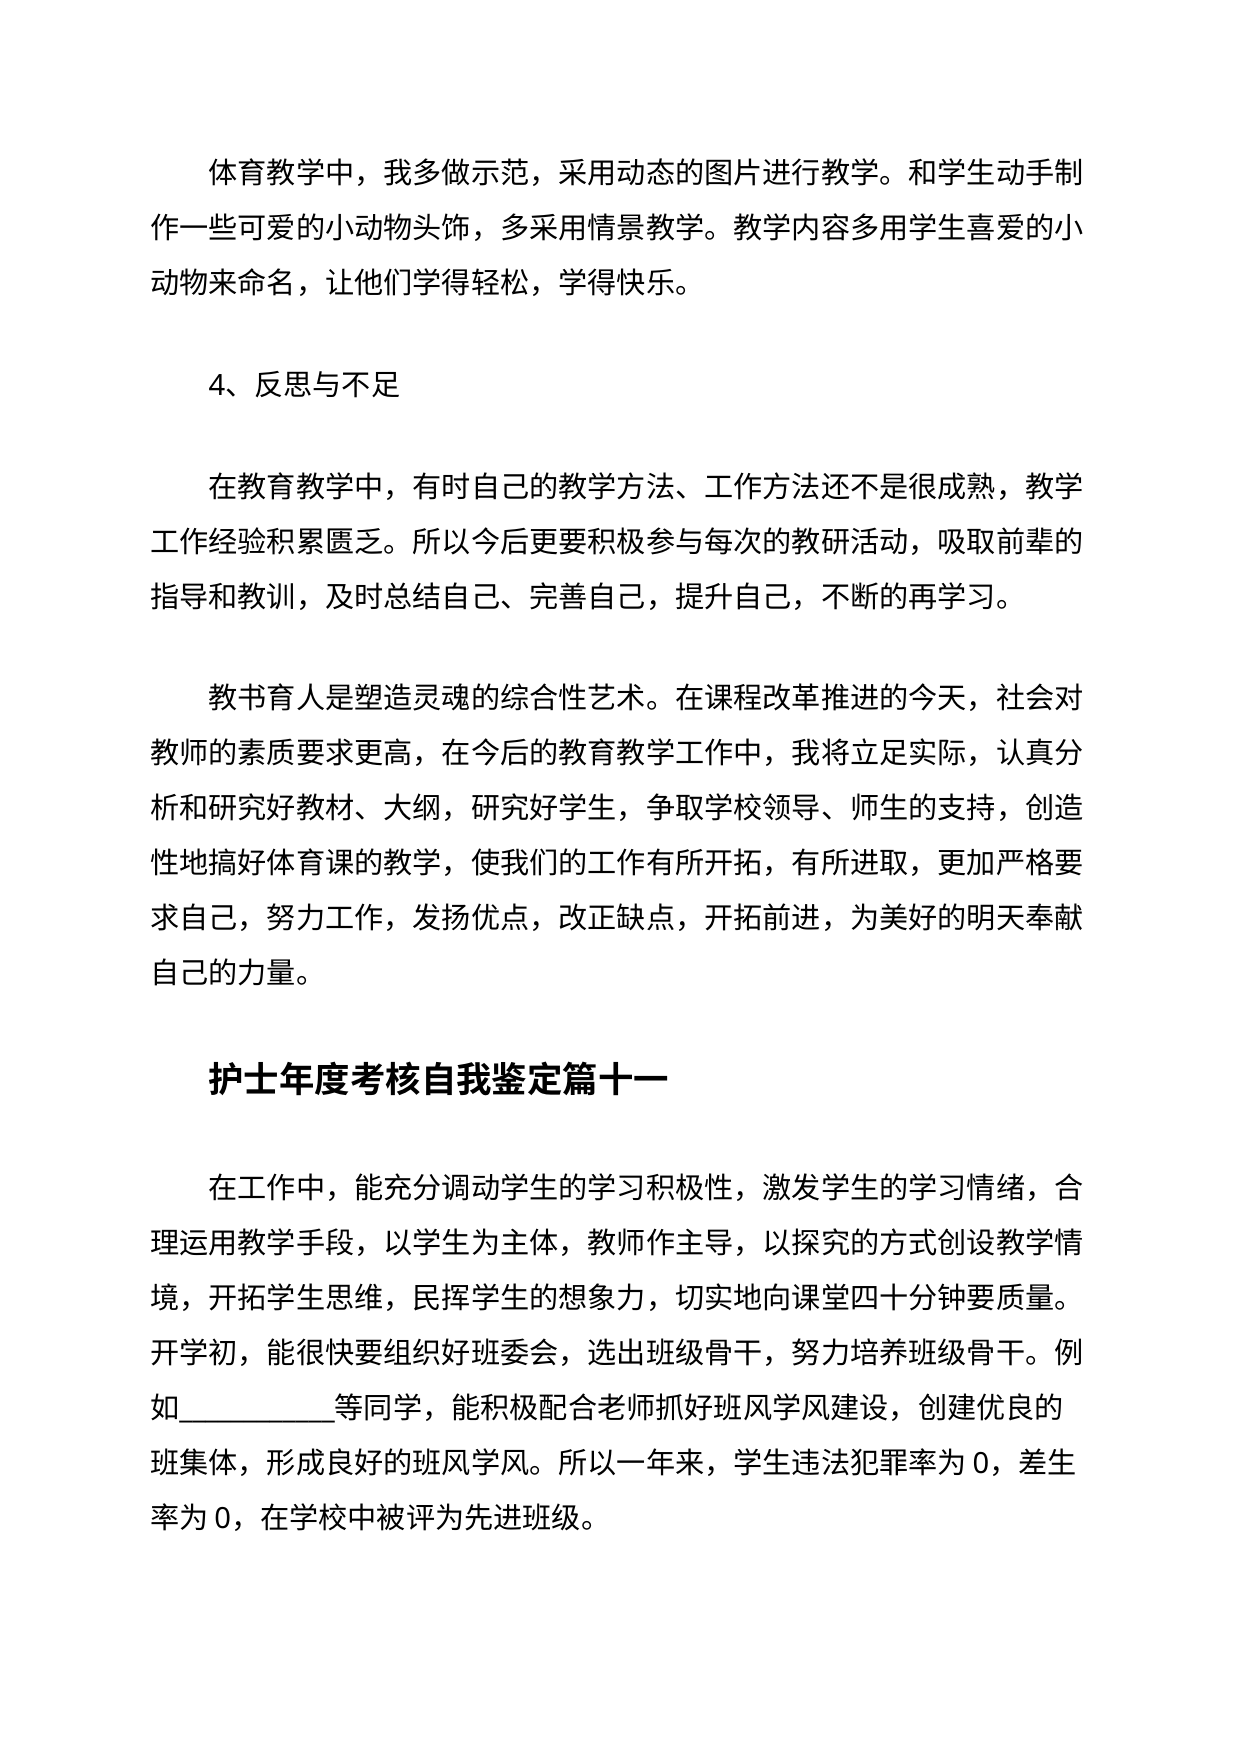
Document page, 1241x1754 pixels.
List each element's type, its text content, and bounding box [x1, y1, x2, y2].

text 在教育教学中，有时自己的教学方法、工作方法还不是很成熟，教学工作经验积累匮乏。所以今后更要积极参与每次的教研活动，吸取前辈的指导和教训，及时总结自己、完善自己，提升自己，不断的再学习。 [150, 463, 1090, 616]
text 体育教学中，我多做示范，采用动态的图片进行教学。和学生动手制作一些可爱的小动物头饰，多采用情景教学。教学内容多用学生喜爱的小动物来命名，让他们学得轻松，学得快乐。 [150, 150, 1090, 302]
text 4、反思与不足 [150, 362, 1090, 404]
text 护士年度考核自我鉴定篇十一 [150, 1051, 1090, 1103]
text 在工作中，能充分调动学生的学习积极性，激发学生的学习情绪，合理运用教学手段，以学生为主体，教师作主导，以探究的方式创设教学情境，开拓学生思维，民挥学生的想象力，切实地向课堂四十分钟要质量。开学初，能很快要组织好班委会，选出班级骨干，努力培养班级骨干。例如____________等同学，能积极配合老师抓好班风学风建设，创建优良的班集体，形成良好的班风学风。所以一年来，学生违法犯罪率为0，差生率为0，在学校中被评为先进班级。 [150, 1165, 1090, 1537]
text 教书育人是塑造灵魂的综合性艺术。在课程改革推进的今天，社会对教师的素质要求更高，在今后的教育教学工作中，我将立足实际，认真分析和研究好教材、大纲，研究好学生，争取学校领导、师生的支持，创造性地搞好体育课的教学，使我们的工作有所开拓，有所进取，更加严格要求自己，努力工作，发扬优点，改正缺点，开拓前进，为美好的明天奉献自己的力量。 [150, 675, 1090, 992]
